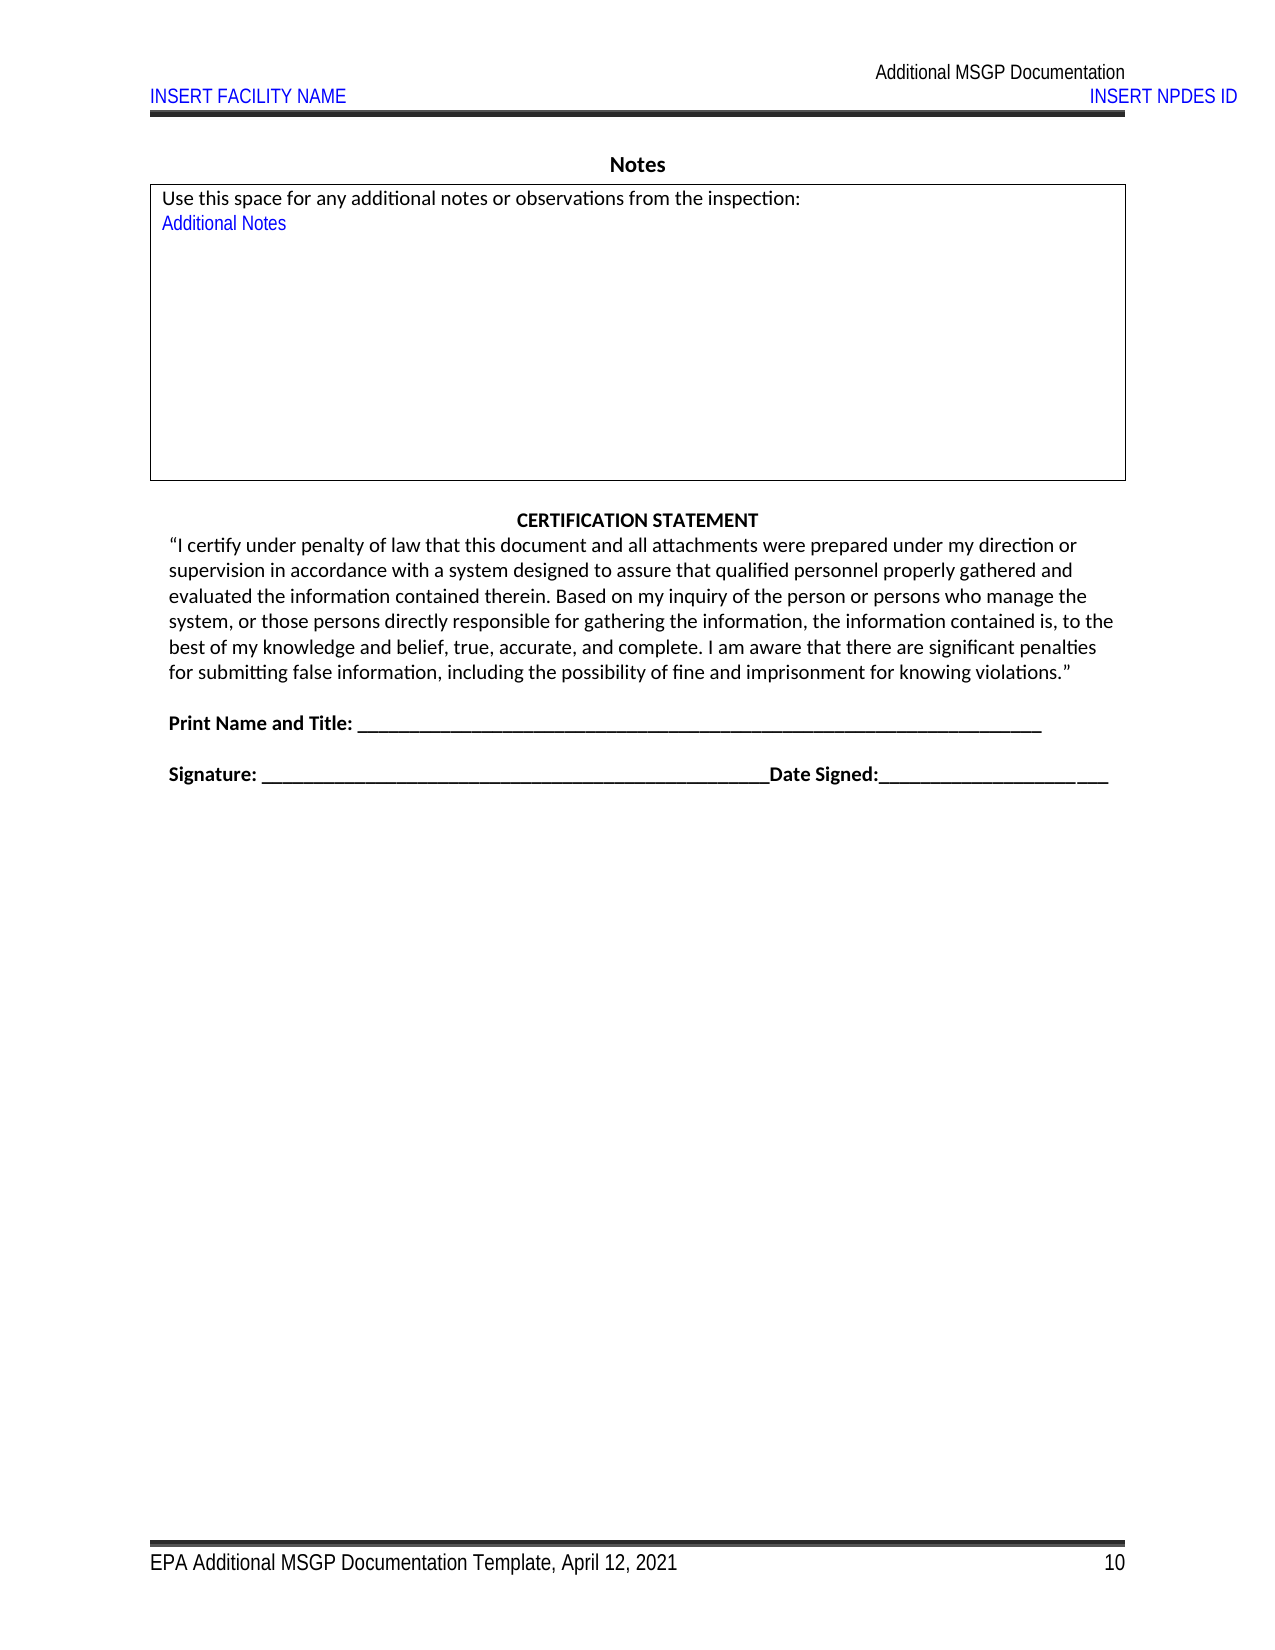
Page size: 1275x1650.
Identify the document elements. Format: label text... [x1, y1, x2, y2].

text CERTIFICATION STATEMENT [150, 507, 1125, 532]
text “I certify under penalty of law that this document and all attachments were prepared under my direction or supervision in accordance with a system designed to assure that qualified personnel properly gathered and evaluated the information contained therein. Based on my inquiry of the person or persons who manage the system, or those persons directly responsible for gathering the information, the information contained is, to the best of my knowledge and belief, true, accurate, and complete. I am aware that there are significant penalties for submitting false information, including the possibility of fine and imprisonment for knowing violations.” [169, 532, 1125, 685]
text Signature: _________________________________________________Date Signed:______________________ [150, 761, 1125, 786]
text Print Name and Title: __________________________________________________________________ [169, 710, 1125, 736]
subtitle Notes [150, 150, 1125, 178]
table_header Use this space for any additional notes or observations from the inspection: Additional Notes [151, 185, 1125, 480]
